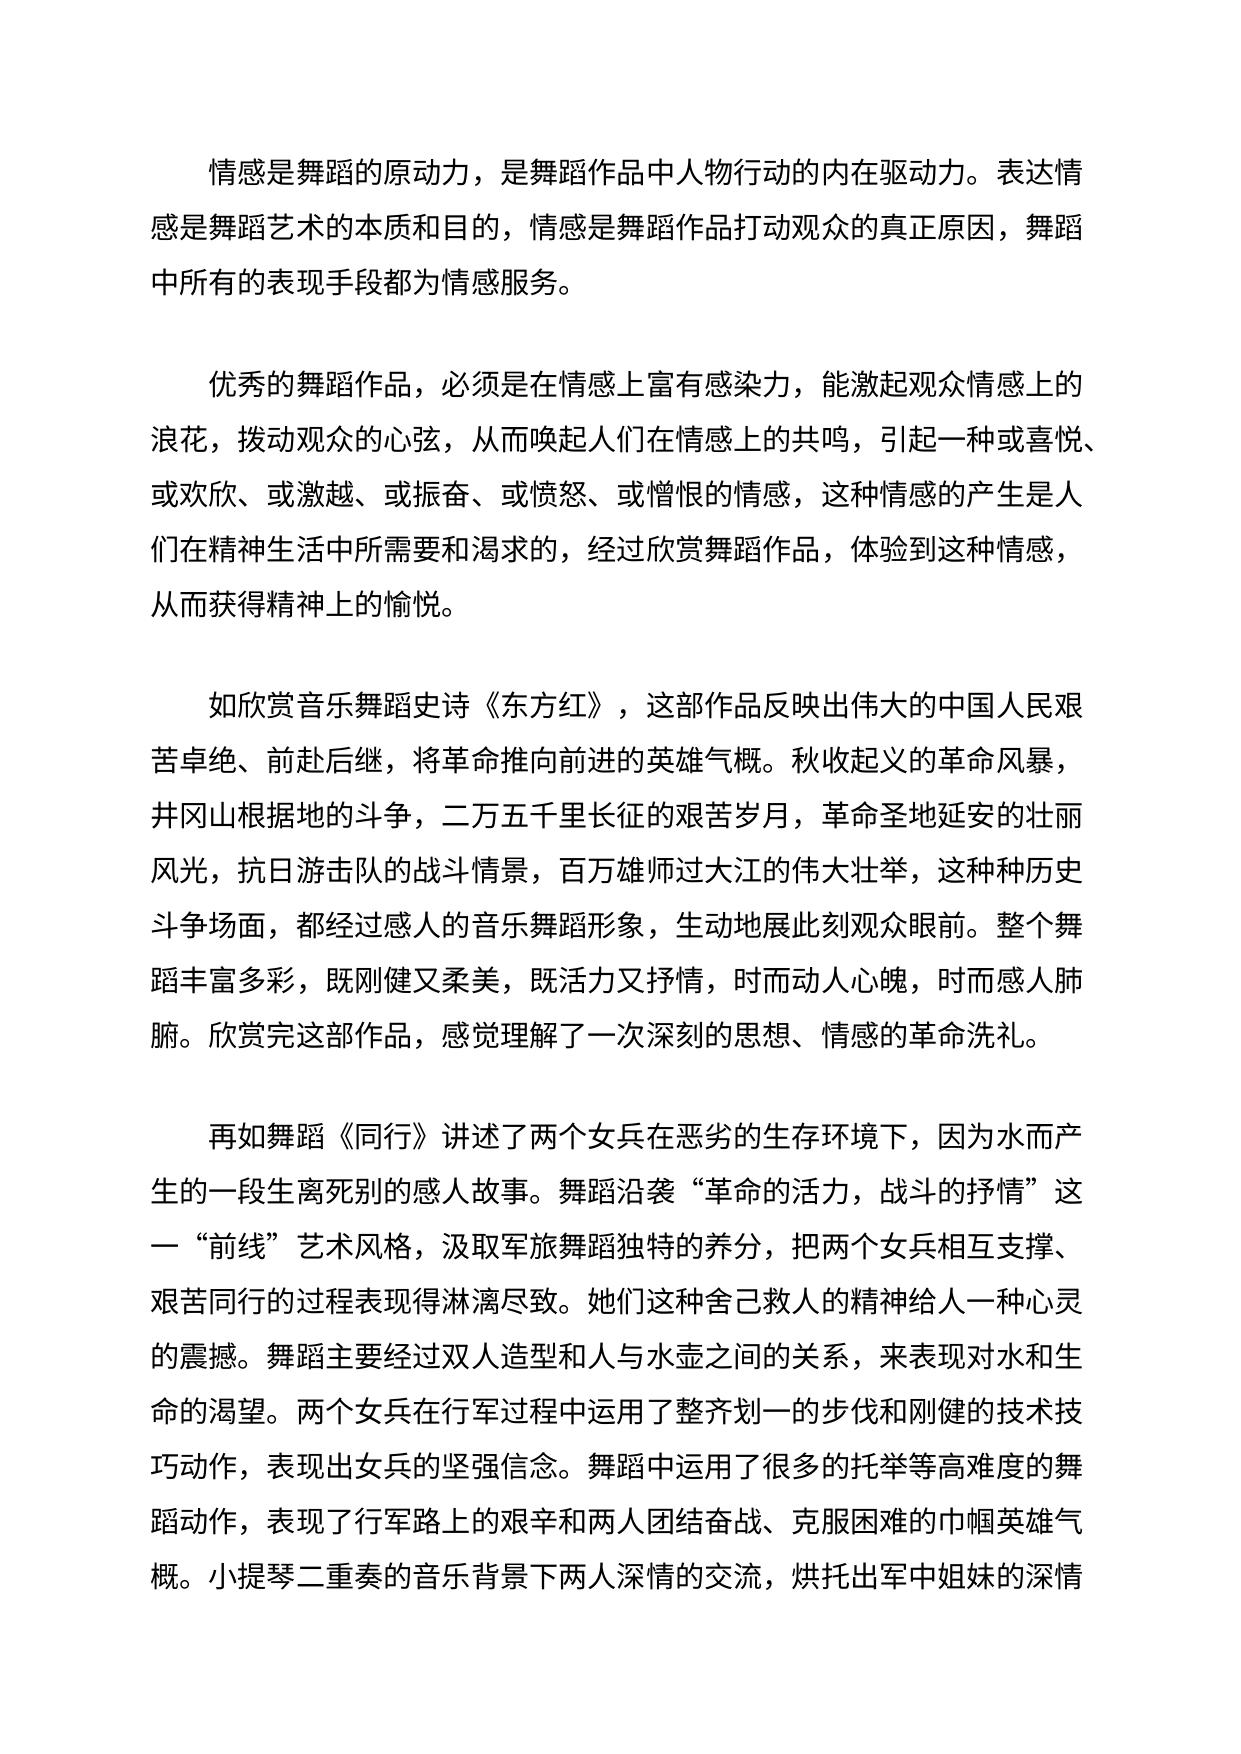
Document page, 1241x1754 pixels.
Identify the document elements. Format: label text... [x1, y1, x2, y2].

text 如欣赏音乐舞蹈史诗《东方红》，这部作品反映出伟大的中国人民艰苦卓绝、前赴后继，将革命推向前进的英雄气概。秋收起义的革命风暴，井冈山根据地的斗争，二万五千里长征的艰苦岁月，革命圣地延安的壮丽风光，抗日游击队的战斗情景，百万雄师过大江的伟大壮举，这种种历史斗争场面，都经过感人的音乐舞蹈形象，生动地展此刻观众眼前。整个舞蹈丰富多彩，既刚健又柔美，既活力又抒情，时而动人心魄，时而感人肺腑。欣赏完这部作品，感觉理解了一次深刻的思想、情感的革命洗礼。 [150, 683, 1090, 1054]
text 情感是舞蹈的原动力，是舞蹈作品中人物行动的内在驱动力。表达情感是舞蹈艺术的本质和目的，情感是舞蹈作品打动观众的真正原因，舞蹈中所有的表现手段都为情感服务。 [150, 150, 1090, 302]
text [150, 1114, 1090, 1596]
text 优秀的舞蹈作品，必须是在情感上富有感染力，能激起观众情感上的浪花，拨动观众的心弦，从而唤起人们在情感上的共鸣，引起一种或喜悦、或欢欣、或激越、或振奋、或愤怒、或憎恨的情感，这种情感的产生是人们在精神生活中所需要和渴求的，经过欣赏舞蹈作品，体验到这种情感，从而获得精神上的愉悦。 [150, 362, 1090, 623]
